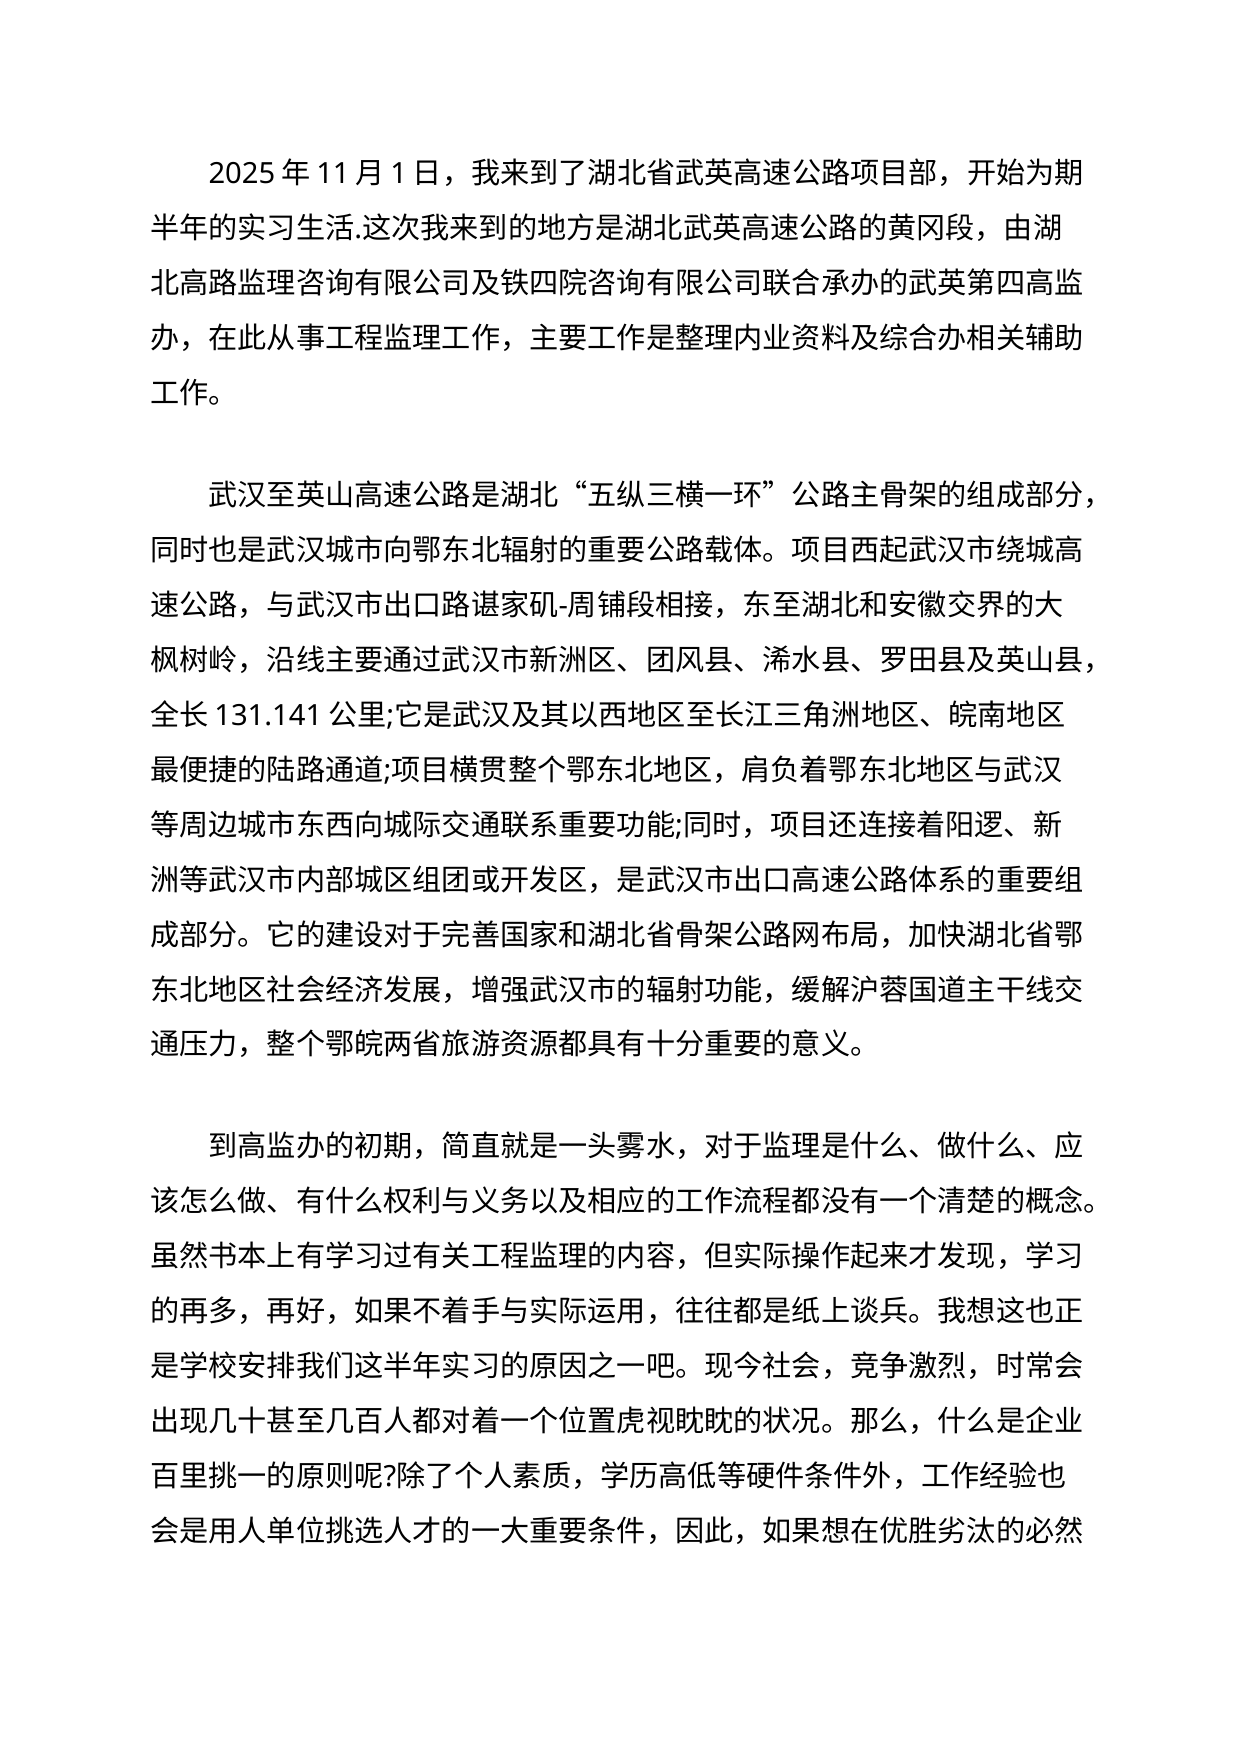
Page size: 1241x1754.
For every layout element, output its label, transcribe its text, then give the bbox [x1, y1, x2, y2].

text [150, 1123, 1090, 1549]
text 武汉至英山高速公路是湖北“五纵三横一环”公路主骨架的组成部分，同时也是武汉城市向鄂东北辐射的重要公路载体。项目西起武汉市绕城高速公路，与武汉市出口路谌家矶-周铺段相接，东至湖北和安徽交界的大枫树岭，沿线主要通过武汉市新洲区、团风县、浠水县、罗田县及英山县，全长131.141公里;它是武汉及其以西地区至长江三角洲地区、皖南地区最便捷的陆路通道;项目横贯整个鄂东北地区，肩负着鄂东北地区与武汉等周边城市东西向城际交通联系重要功能;同时，项目还连接着阳逻、新洲等武汉市内部城区组团或开发区，是武汉市出口高速公路体系的重要组成部分。它的建设对于完善国家和湖北省骨架公路网布局，加快湖北省鄂东北地区社会经济发展，增强武汉市的辐射功能，缓解沪蓉国道主干线交通压力，整个鄂皖两省旅游资源都具有十分重要的意义。 [150, 472, 1090, 1063]
text 2025年11月1日，我来到了湖北省武英高速公路项目部，开始为期半年的实习生活.这次我来到的地方是湖北武英高速公路的黄冈段，由湖北高路监理咨询有限公司及铁四院咨询有限公司联合承办的武英第四高监办，在此从事工程监理工作，主要工作是整理内业资料及综合办相关辅助工作。 [150, 150, 1090, 412]
